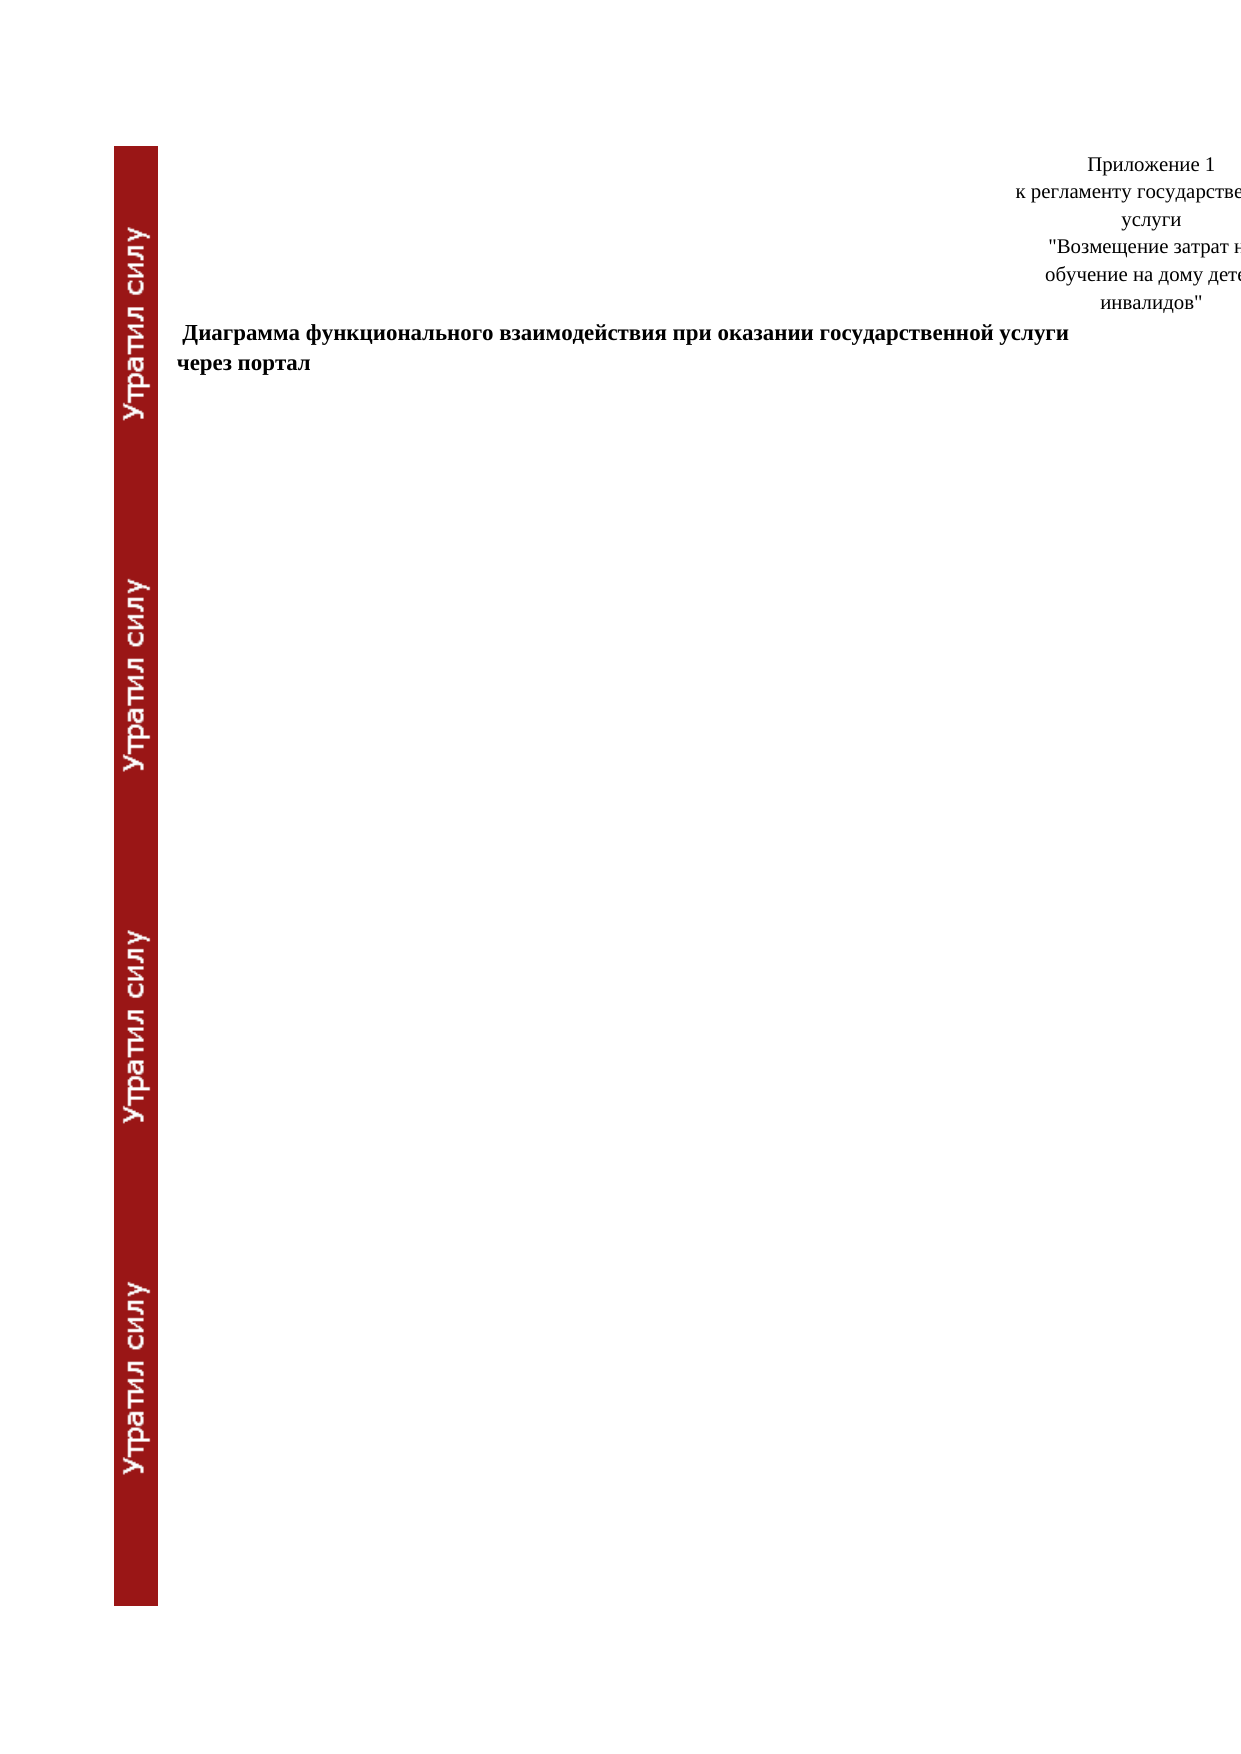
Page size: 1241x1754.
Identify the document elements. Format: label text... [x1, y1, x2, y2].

text Диаграмма функционального взаимодействия при оказании государственной услуги через портал [112, 319, 1128, 376]
table_header Приложение 1 к регламенту государственной услуги "Возмещение затрат на обучение на дому детей инвалидов" [912, 150, 1240, 319]
picture [114, 146, 158, 150]
picture [114, 376, 158, 1606]
table_header [101, 150, 912, 319]
